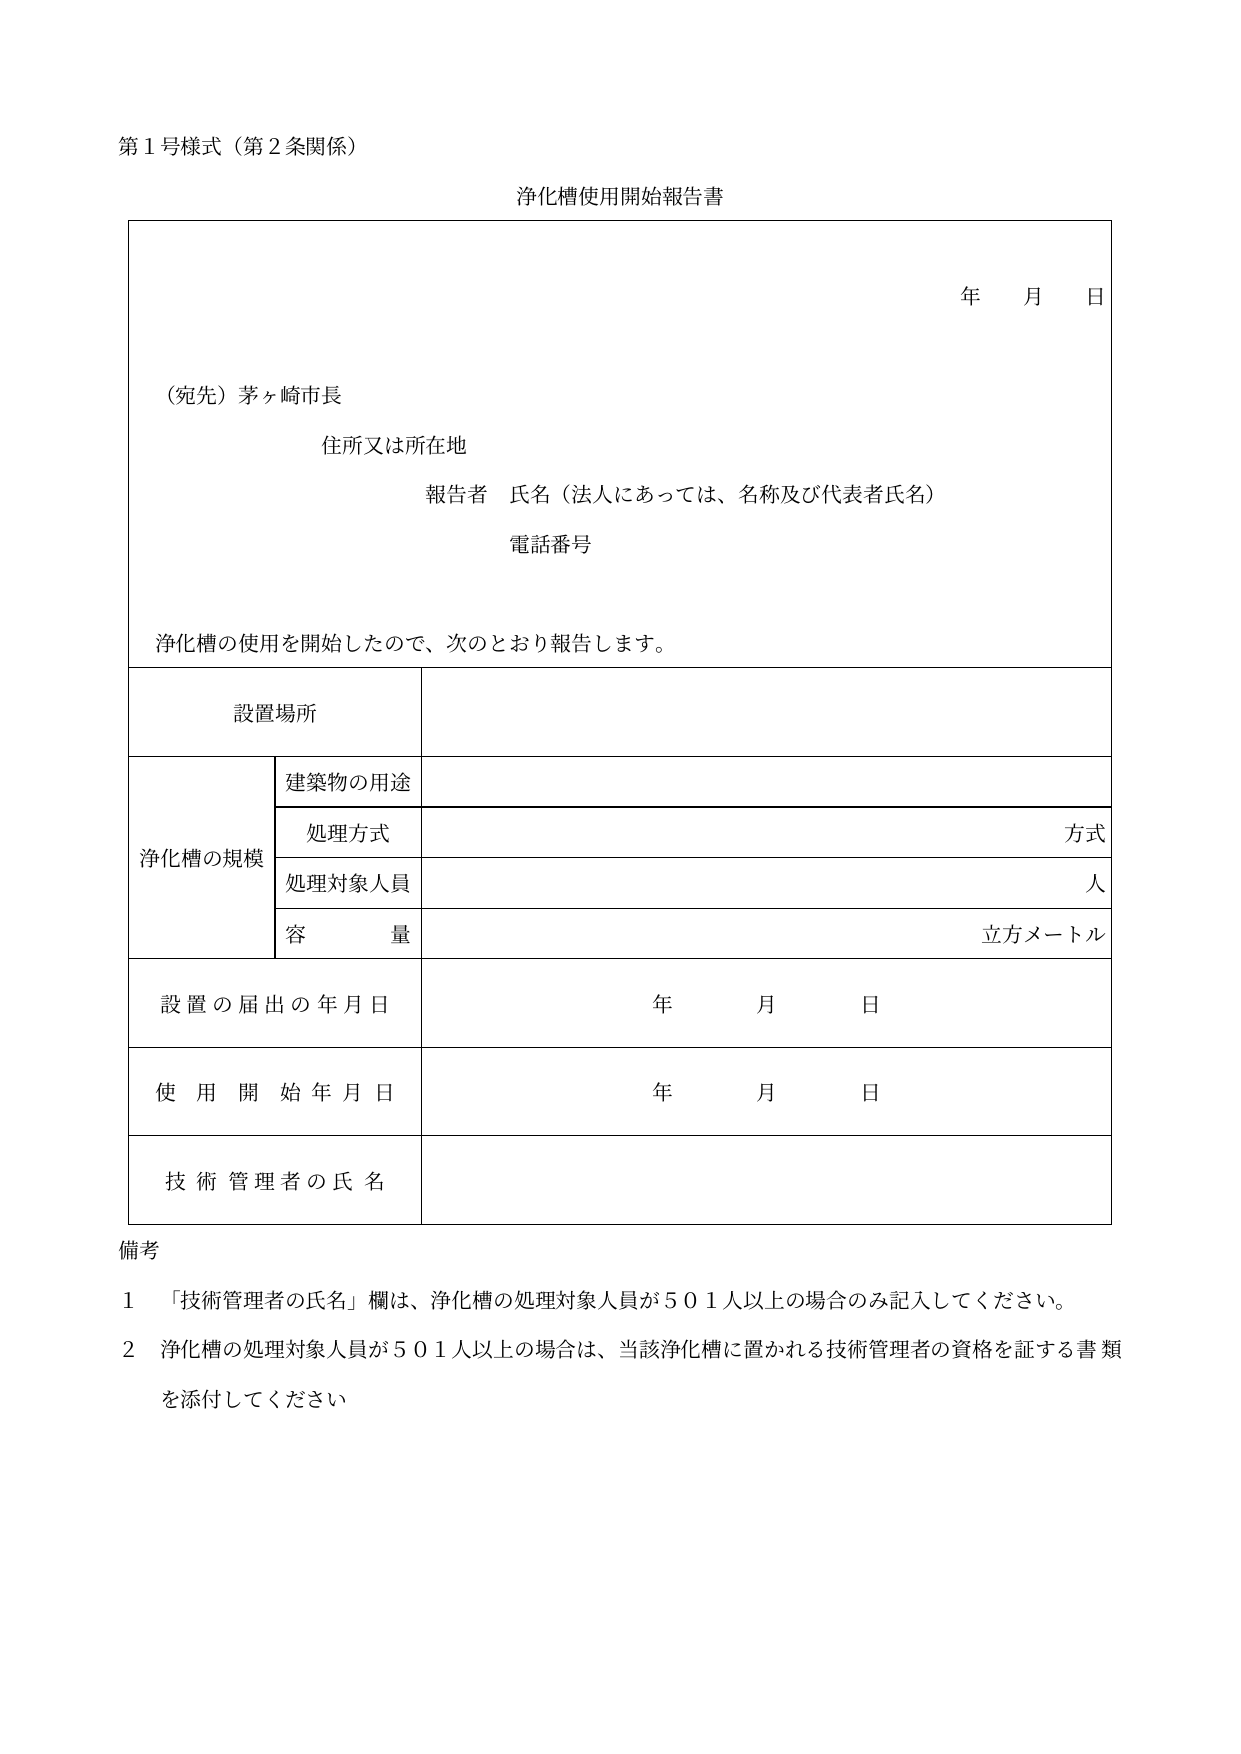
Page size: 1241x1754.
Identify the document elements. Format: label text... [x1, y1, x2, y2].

table_cell 技 術 管 理 者 の 氏 名 [129, 1136, 421, 1224]
table_cell 容 量 [276, 909, 421, 958]
table_cell [422, 757, 1111, 806]
table_cell 方式 [422, 808, 1111, 857]
table_cell [422, 1136, 1111, 1224]
table_header 年 月 日 （宛先）茅ヶ崎市長 住所又は所在地 報告者 氏名（法人にあっては、名称及び代表者氏名） 電話番号 浄化槽の使用を開始したので、次のとおり報告します。 [129, 221, 1111, 667]
table_cell 設 置 の 届 出 の 年 月 日 [129, 959, 421, 1047]
table_cell 設置場所 [129, 668, 421, 756]
table_cell 立方メートル [422, 909, 1111, 958]
table_cell 処理対象人員 [276, 858, 421, 908]
table_cell [422, 668, 1111, 756]
text 浄化槽使用開始報告書 [118, 170, 1122, 220]
table_cell 使 用 開 始 年 月 日 [129, 1048, 421, 1135]
text ２ 浄化槽の処理対象人員が５０１人以上の場合は、当該浄化槽に置かれる技術管理者の資格を証する書類を添付してください [118, 1324, 1122, 1423]
table_cell 人 [422, 858, 1111, 908]
table_cell 年 月 日 [422, 1048, 1111, 1135]
table_cell 建築物の用途 [276, 757, 421, 806]
table_cell 浄化槽の規模 [129, 757, 274, 958]
table_cell 処理方式 [276, 808, 421, 857]
text 第１号様式（第２条関係） [118, 121, 1122, 170]
text 備考 [118, 1225, 1122, 1274]
text １ 「技術管理者の氏名」欄は、浄化槽の処理対象人員が５０１人以上の場合のみ記入してください。 [118, 1274, 1122, 1324]
table_cell 年 月 日 [422, 959, 1111, 1047]
